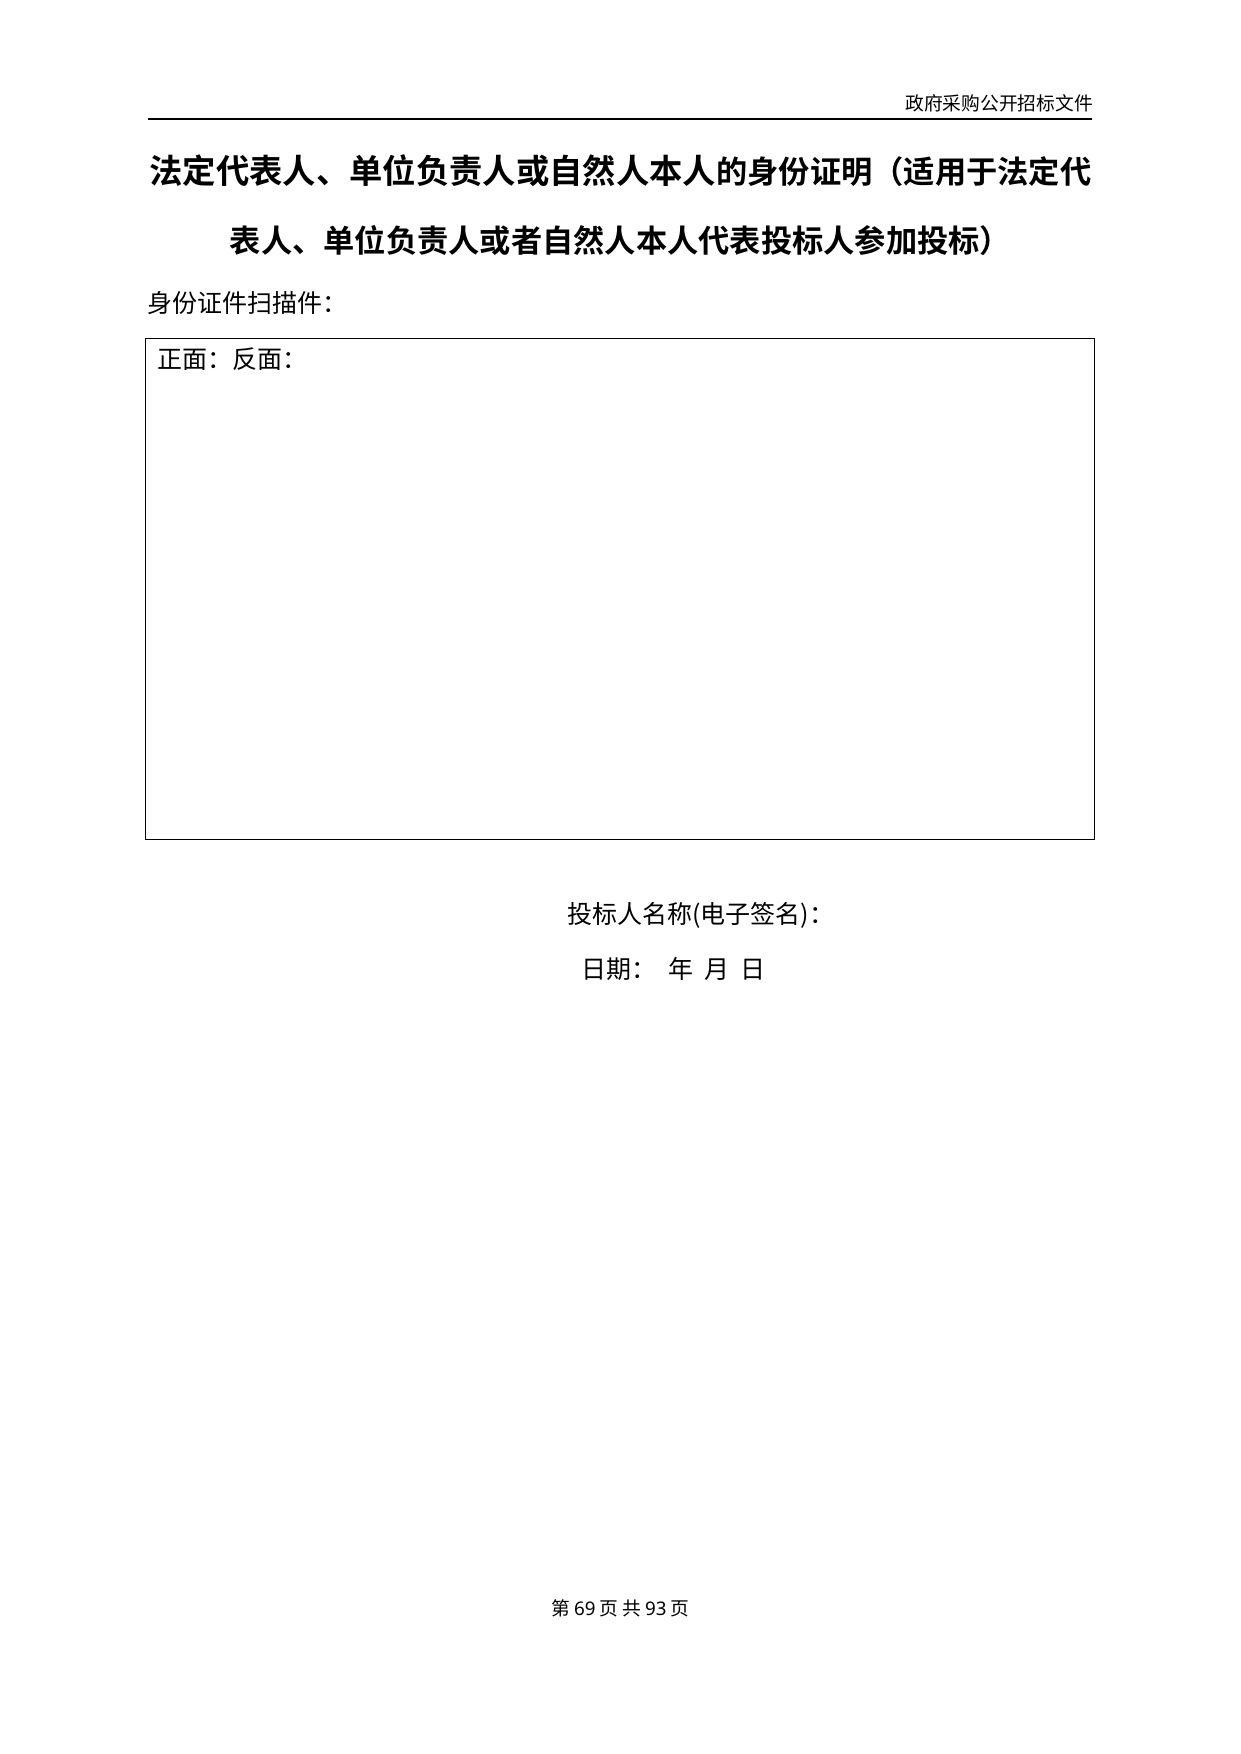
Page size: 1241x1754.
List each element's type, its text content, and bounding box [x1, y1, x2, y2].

text 法定代表人、单位负责人或自然人本人的身份证明（适用于法定代表人、单位负责人或者自然人本人代表投标人参加投标） [148, 145, 1092, 261]
text 日期： 年 月 日 [148, 949, 1092, 985]
text 身份证件扫描件： [148, 284, 1092, 320]
table_header 正面：反面： [146, 339, 1094, 839]
text 投标人名称(电子签名)： [148, 895, 1092, 931]
